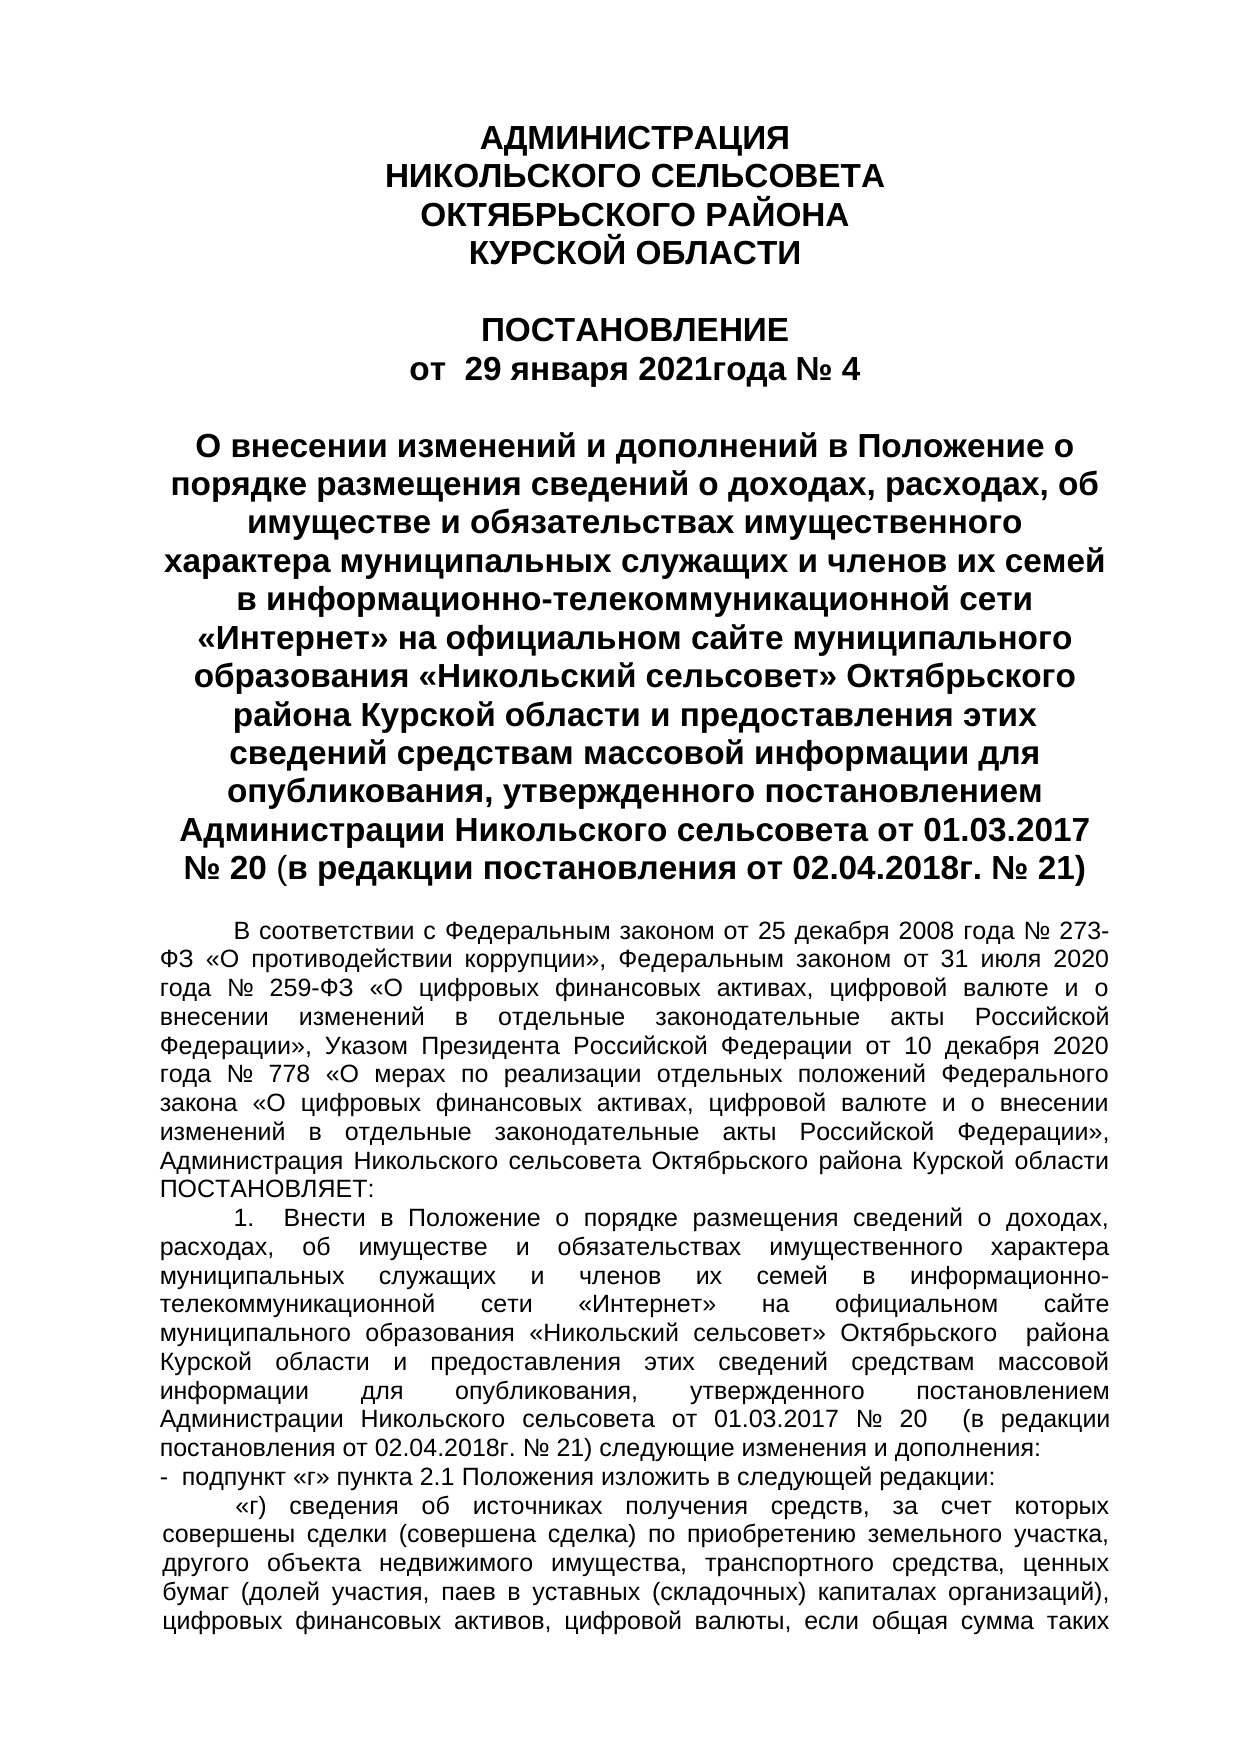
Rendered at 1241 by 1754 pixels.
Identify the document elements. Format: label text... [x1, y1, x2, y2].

text от 29 января 2021года № 4 [159, 349, 1110, 387]
text 1. Внести в Положение о порядке размещения сведений о доходах, расходах, об имуществе и обязательствах имущественного характера муниципальных служащих и членов их семей в информационно-телекоммуникационной сети «Интернет» на официальном сайте муниципального образования «Никольский сельсовет» Октябрьского района Курской области и предоставления этих сведений средствам массовой информации для опубликования, утвержденного постановлением Администрации Никольского сельсовета от 01.03.2017 № 20 (в редакции постановления от 02.04.2018г. № 21) следующие изменения и дополнения: [159, 1203, 1110, 1462]
text АДМИНИСТРАЦИЯ [159, 118, 1110, 157]
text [162, 1491, 1110, 1634]
text ОКТЯБРЬСКОГО РАЙОНА [159, 195, 1110, 233]
text НИКОЛЬСКОГО СЕЛЬСОВЕТА [159, 157, 1110, 195]
text В соответствии с Федеральным законом от 25 декабря 2008 года № 273-ФЗ «О противодействии коррупции», Федеральным законом от 31 июля 2020 года № 259-ФЗ «О цифровых финансовых активах, цифровой валюте и о внесении изменений в отдельные законодательные акты Российской Федерации», Указом Президента Российской Федерации от 10 декабря 2020 года № 778 «О мерах по реализации отдельных положений Федерального закона «О цифровых финансовых активах, цифровой валюте и о внесении изменений в отдельные законодательные акты Российской Федерации», Администрация Никольского сельсовета Октябрьского района Курской области ПОСТАНОВЛЯЕТ: [159, 916, 1110, 1203]
text О внесении изменений и дополнений в Положение о порядке размещения сведений о доходах, расходах, об имуществе и обязательствах имущественного характера муниципальных служащих и членов их семей в информационно-телекоммуникационной сети «Интернет» на официальном сайте муниципального образования «Никольский сельсовет» Октябрьского района Курской области и предоставления этих сведений средствам массовой информации для опубликования, утвержденного постановлением Администрации Никольского сельсовета от 01.03.2017 № 20 (в редакции постановления от 02.04.2018г. № 21) [159, 426, 1110, 887]
text КУРСКОЙ ОБЛАСТИ [159, 233, 1110, 272]
text - подпункт «г» пункта 2.1 Положения изложить в следующей редакции: [159, 1462, 1110, 1491]
subtitle ПОСТАНОВЛЕНИЕ [159, 310, 1110, 349]
